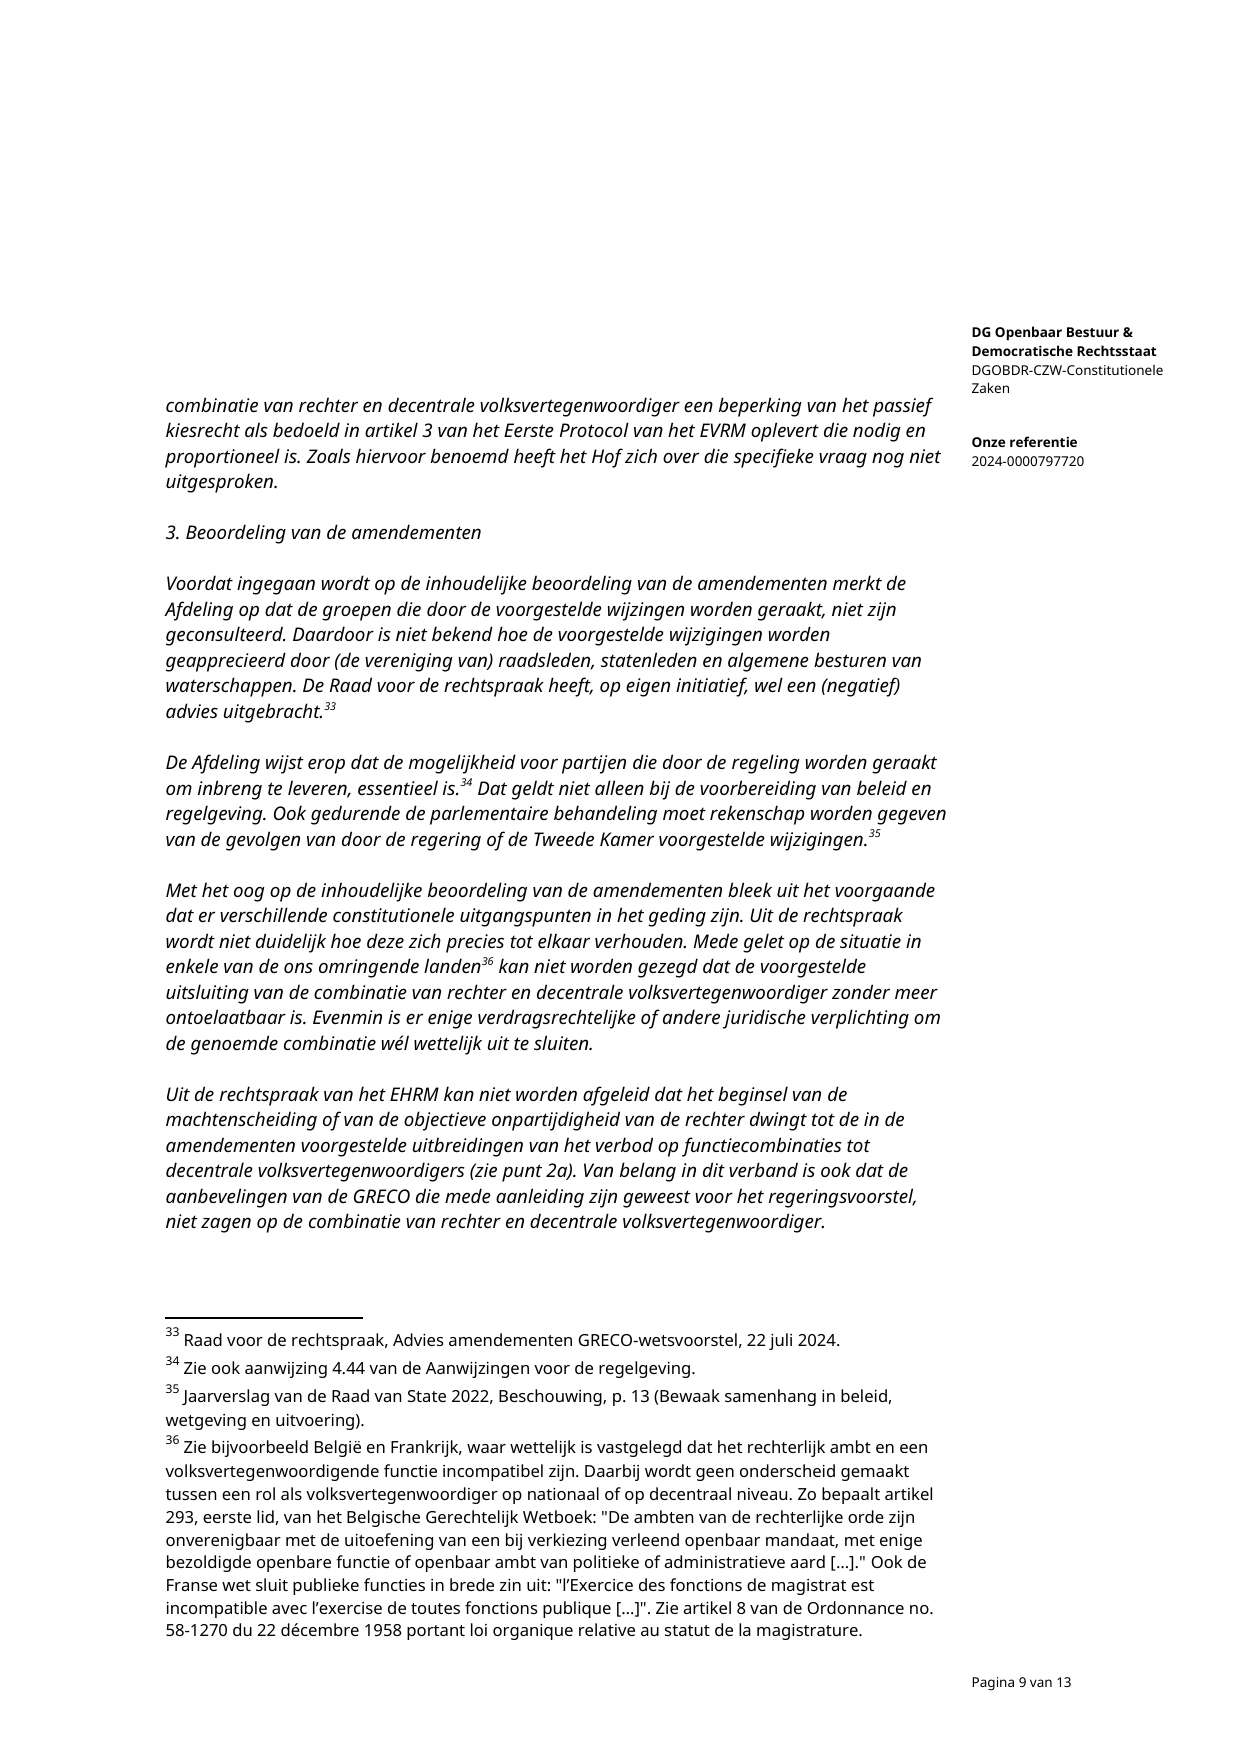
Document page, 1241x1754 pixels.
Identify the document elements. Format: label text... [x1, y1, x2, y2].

text Voordat ingegaan wordt op de inhoudelijke beoordeling van de amendementen merkt de Afdeling op dat de groepen die door de voorgestelde wijzingen worden geraakt, niet zijn geconsulteerd. Daardoor is niet bekend hoe de voorgestelde wijzigingen worden geapprecieerd door (de vereniging van) raadsleden, statenleden en algemene besturen van waterschappen. De Raad voor de rechtspraak heeft, op eigen initiatief, wel een (negatief) advies uitgebracht. [165, 571, 951, 724]
text 3. Beoordeling van de amendementen [165, 520, 951, 545]
text De Afdeling wijst erop dat de mogelijkheid voor partijen die door de regeling worden geraakt om inbreng te leveren, essentieel is. Dat geldt niet alleen bij de voorbereiding van beleid en regelgeving. Ook gedurende de parlementaire behandeling moet rekenschap worden gegeven van de gevolgen van door de regering of de Tweede Kamer voorgestelde wijzigingen. [165, 749, 951, 851]
text Met het oog op de inhoudelijke beoordeling van de amendementen bleek uit het voorgaande dat er verschillende constitutionele uitgangspunten in het geding zijn. Uit de rechtspraak wordt niet duidelijk hoe deze zich precies tot elkaar verhouden. Mede gelet op de situatie in enkele van de ons omringende landen kan niet worden gezegd dat de voorgestelde uitsluiting van de combinatie van rechter en decentrale volksvertegenwoordiger zonder meer ontoelaatbaar is. Evenmin is er enige verdragsrechtelijke of andere juridische verplichting om de genoemde combinatie wél wettelijk uit te sluiten. [165, 877, 951, 1056]
text Uit de rechtspraak van het EHRM kan niet worden afgeleid dat het beginsel van de machtenscheiding of van de objectieve onpartijdigheid van de rechter dwingt tot de in de amendementen voorgestelde uitbreidingen van het verbod op functiecombinaties tot decentrale volksvertegenwoordigers (zie punt 2a). Van belang in dit verband is ook dat de aanbevelingen van de GRECO die mede aanleiding zijn geweest voor het regeringsvoorstel, niet zagen op de combinatie van rechter en decentrale volksvertegenwoordiger. [165, 1081, 951, 1234]
text Deze rechtspraak dient echter in samenhang te worden bezien met de eerder genoemde rechtspraak over artikel 6 EVRM. Zoals uit het voorgaande bleek (zie hiervoor onder a) was het enkele feit dat een rechter tevens lid was van de wetgevende macht, voor het Hof niet voldoende om te spreken van de schijn van partijdigheid of belangenverstrengeling. Volgens het Hof was het principe van machtenscheiding in abstracto niet doorslaggevend. Deze overwegingen kunnen een rol spelen bij de vraag of een wettelijke uitsluiting van de combinatie van rechter en decentrale volksvertegenwoordiger een beperking van het passief kiesrecht als bedoeld in artikel 3 van het Eerste Protocol van het EVRM oplevert die nodig en proportioneel is. Zoals hiervoor benoemd heeft het Hof zich over die specifieke vraag nog niet uitgesproken. [165, 392, 951, 494]
